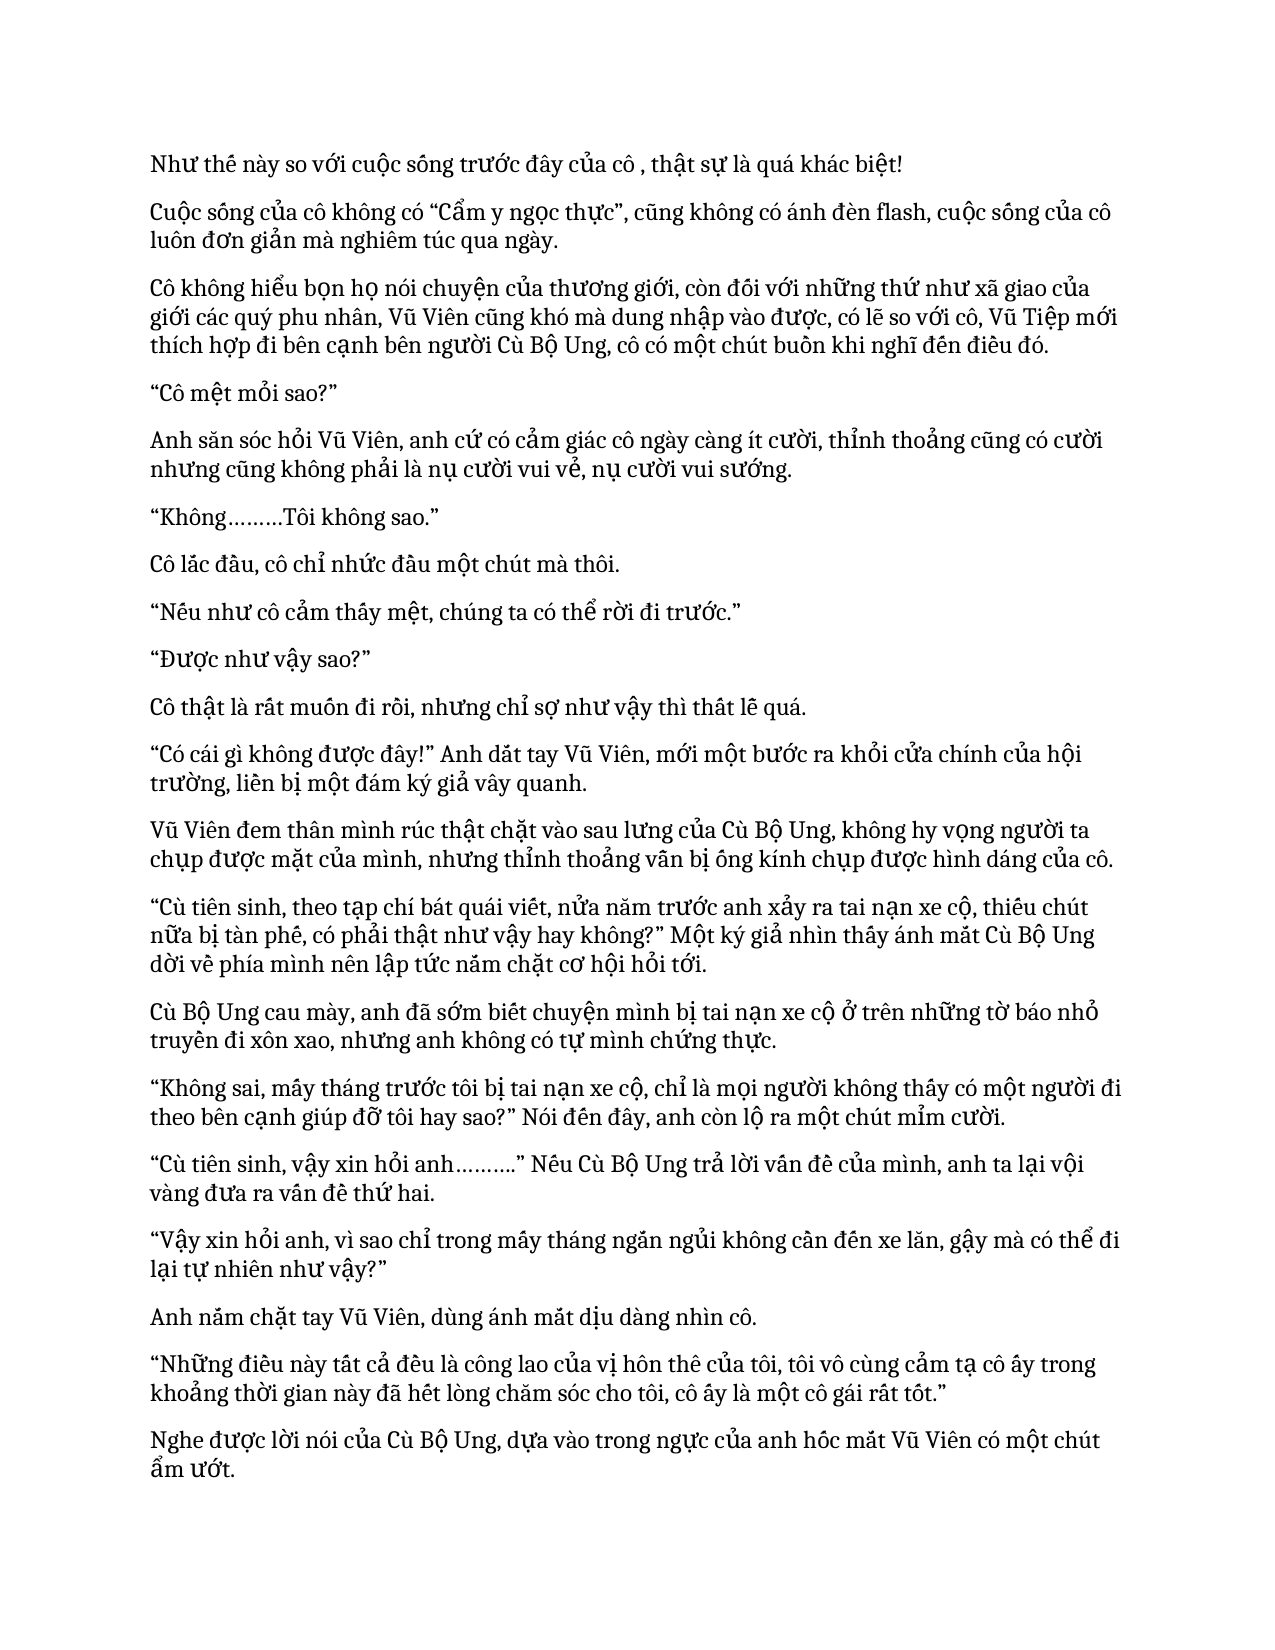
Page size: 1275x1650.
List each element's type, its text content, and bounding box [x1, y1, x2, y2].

text “Không sai, mấy tháng trước tôi bị tai nạn xe cộ, chỉ là mọi người không thấy có một người đi theo bên cạnh giúp đỡ tôi hay sao?” Nói đến đây, anh còn lộ ra một chút mỉm cười. [150, 1074, 1125, 1131]
text Cô lắc đầu, cô chỉ nhức đầu một chút mà thôi. [150, 550, 1125, 579]
text “Những điều này tất cả đều là công lao của vị hôn thê của tôi, tôi vô cùng cảm tạ cô ấy trong khoảng thời gian này đã hết lòng chăm sóc cho tôi, cô ấy là một cô gái rất tốt.” [150, 1350, 1125, 1407]
text “Cù tiên sinh, theo tạp chí bát quái viết, nửa năm trước anh xảy ra tai nạn xe cộ, thiếu chút nữa bị tàn phế, có phải thật như vậy hay không?” Một ký giả nhìn thấy ánh mắt Cù Bộ Ung dời về phía mình nên lập tức nắm chặt cơ hội hỏi tới. [150, 892, 1125, 979]
text “Được như vậy sao?” [150, 645, 1125, 674]
text “Vậy xin hỏi anh, vì sao chỉ trong mấy tháng ngắn ngủi không cần đến xe lăn, gậy mà có thể đi lại tự nhiên như vậy?” [150, 1226, 1125, 1284]
text “Có cái gì không được đây!” Anh dắt tay Vũ Viên, mới một bước ra khỏi cửa chính của hội trường, liền bị một đám ký giả vây quanh. [150, 740, 1125, 797]
text Vũ Viên đem thân mình rúc thật chặt vào sau lưng của Cù Bộ Ung, không hy vọng người ta chụp được mặt của mình, nhưng thỉnh thoảng vẫn bị ống kính chụp được hình dáng của cô. [150, 816, 1125, 874]
text Cô thật là rất muốn đi rồi, nhưng chỉ sợ như vậy thì thất lễ quá. [150, 692, 1125, 721]
text Cô không hiểu bọn họ nói chuyện của thương giới, còn đối với những thứ như xã giao của giới các quý phu nhân, Vũ Viên cũng khó mà dung nhập vào được, có lẽ so với cô, Vũ Tiệp mới thích hợp đi bên cạnh bên người Cù Bộ Ung, cô có một chút buồn khi nghĩ đến điều đó. [150, 274, 1125, 360]
text “Cô mệt mỏi sao?” [150, 379, 1125, 407]
text Anh săn sóc hỏi Vũ Viên, anh cứ có cảm giác cô ngày càng ít cười, thỉnh thoảng cũng có cười nhưng cũng không phải là nụ cười vui vẻ, nụ cười vui sướng. [150, 426, 1125, 484]
text “Cù tiên sinh, vậy xin hỏi anh……….” Nếu Cù Bộ Ung trả lời vấn đề của mình, anh ta lại vội vàng đưa ra vấn đề thứ hai. [150, 1150, 1125, 1207]
text Anh nắm chặt tay Vũ Viên, dùng ánh mắt dịu dàng nhìn cô. [150, 1302, 1125, 1331]
text Như thế này so với cuộc sống trước đây của cô , thật sự là quá khác biệt! [150, 150, 1125, 179]
text Cù Bộ Ung cau mày, anh đã sớm biết chuyện mình bị tai nạn xe cộ ở trên những tờ báo nhỏ truyền đi xôn xao, nhưng anh không có tự mình chứng thực. [150, 997, 1125, 1055]
text Nghe được lời nói của Cù Bộ Ung, dựa vào trong ngực của anh hốc mắt Vũ Viên có một chút ẩm ướt. [150, 1426, 1125, 1484]
text Cuộc sống của cô không có “Cẩm y ngọc thực”, cũng không có ánh đèn flash, cuộc sống của cô luôn đơn giản mà nghiêm túc qua ngày. [150, 197, 1125, 255]
text “Không………Tôi không sao.” [150, 502, 1125, 531]
text “Nếu như cô cảm thấy mệt, chúng ta có thể rời đi trước.” [150, 597, 1125, 626]
